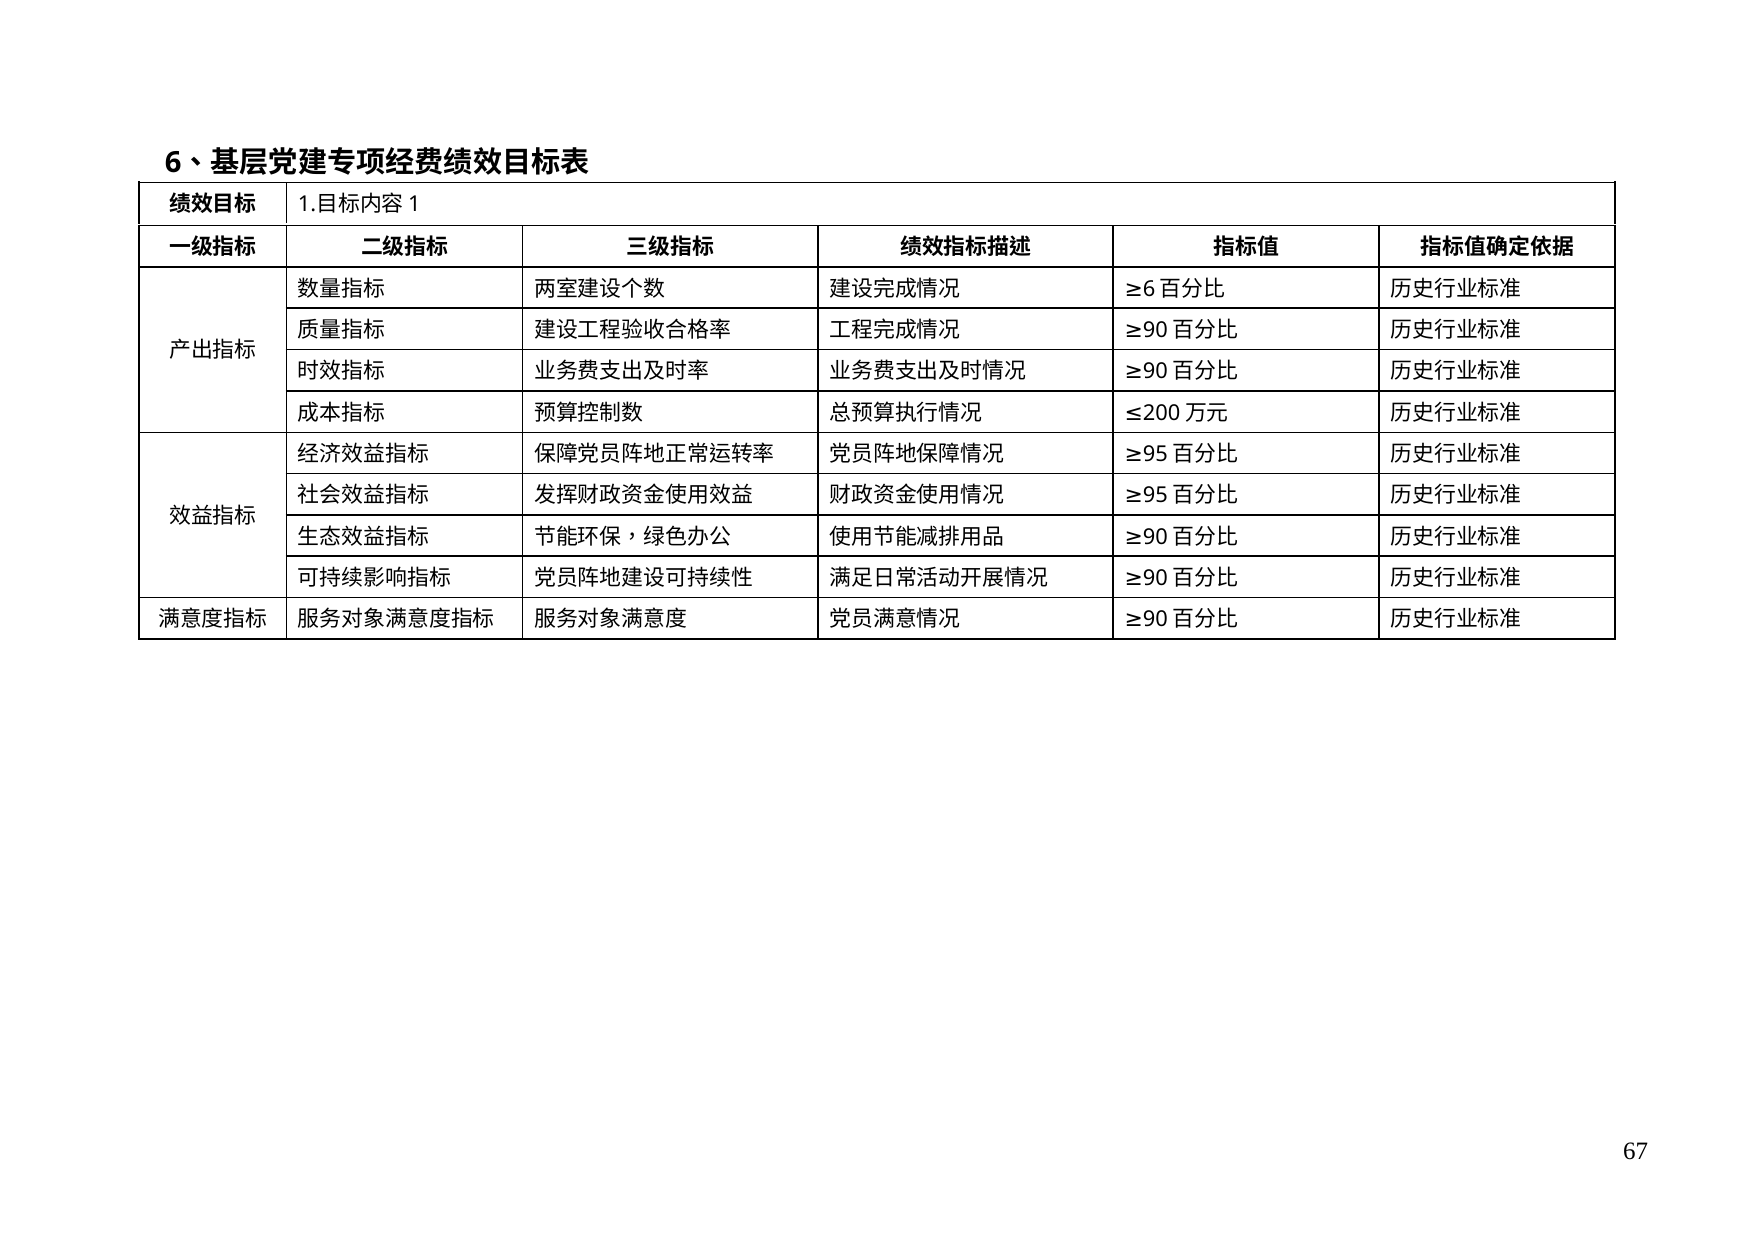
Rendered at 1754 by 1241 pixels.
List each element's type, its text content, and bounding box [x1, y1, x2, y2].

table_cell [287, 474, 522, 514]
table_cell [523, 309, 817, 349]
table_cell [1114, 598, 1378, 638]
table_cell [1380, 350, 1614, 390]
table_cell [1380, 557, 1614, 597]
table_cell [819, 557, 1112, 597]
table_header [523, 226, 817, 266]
text 6、基层党建专项经费绩效目标表 [106, 142, 1648, 181]
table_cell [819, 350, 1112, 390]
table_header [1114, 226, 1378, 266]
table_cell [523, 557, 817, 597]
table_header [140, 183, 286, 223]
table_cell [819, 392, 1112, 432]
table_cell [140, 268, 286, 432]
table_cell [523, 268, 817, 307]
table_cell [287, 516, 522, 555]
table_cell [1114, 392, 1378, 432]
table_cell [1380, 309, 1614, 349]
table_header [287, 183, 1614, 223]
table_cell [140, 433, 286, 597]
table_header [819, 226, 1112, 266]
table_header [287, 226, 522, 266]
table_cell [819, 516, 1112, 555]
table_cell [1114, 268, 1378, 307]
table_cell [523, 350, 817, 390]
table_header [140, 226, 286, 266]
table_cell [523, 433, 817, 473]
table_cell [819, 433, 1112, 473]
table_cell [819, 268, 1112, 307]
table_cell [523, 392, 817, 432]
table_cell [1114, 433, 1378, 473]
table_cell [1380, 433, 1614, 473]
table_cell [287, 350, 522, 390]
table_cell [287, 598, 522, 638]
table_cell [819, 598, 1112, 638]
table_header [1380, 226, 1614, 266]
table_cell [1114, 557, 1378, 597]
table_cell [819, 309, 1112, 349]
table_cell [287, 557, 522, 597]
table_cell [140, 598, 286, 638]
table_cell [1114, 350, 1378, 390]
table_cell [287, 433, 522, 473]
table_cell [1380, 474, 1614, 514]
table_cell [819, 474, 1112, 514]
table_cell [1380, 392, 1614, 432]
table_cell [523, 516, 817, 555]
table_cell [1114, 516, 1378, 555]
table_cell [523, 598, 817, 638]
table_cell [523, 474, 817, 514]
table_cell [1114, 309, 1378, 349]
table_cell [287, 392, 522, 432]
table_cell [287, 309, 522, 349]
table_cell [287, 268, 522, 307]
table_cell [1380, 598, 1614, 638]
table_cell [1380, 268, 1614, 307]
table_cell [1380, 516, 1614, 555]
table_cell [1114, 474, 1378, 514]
